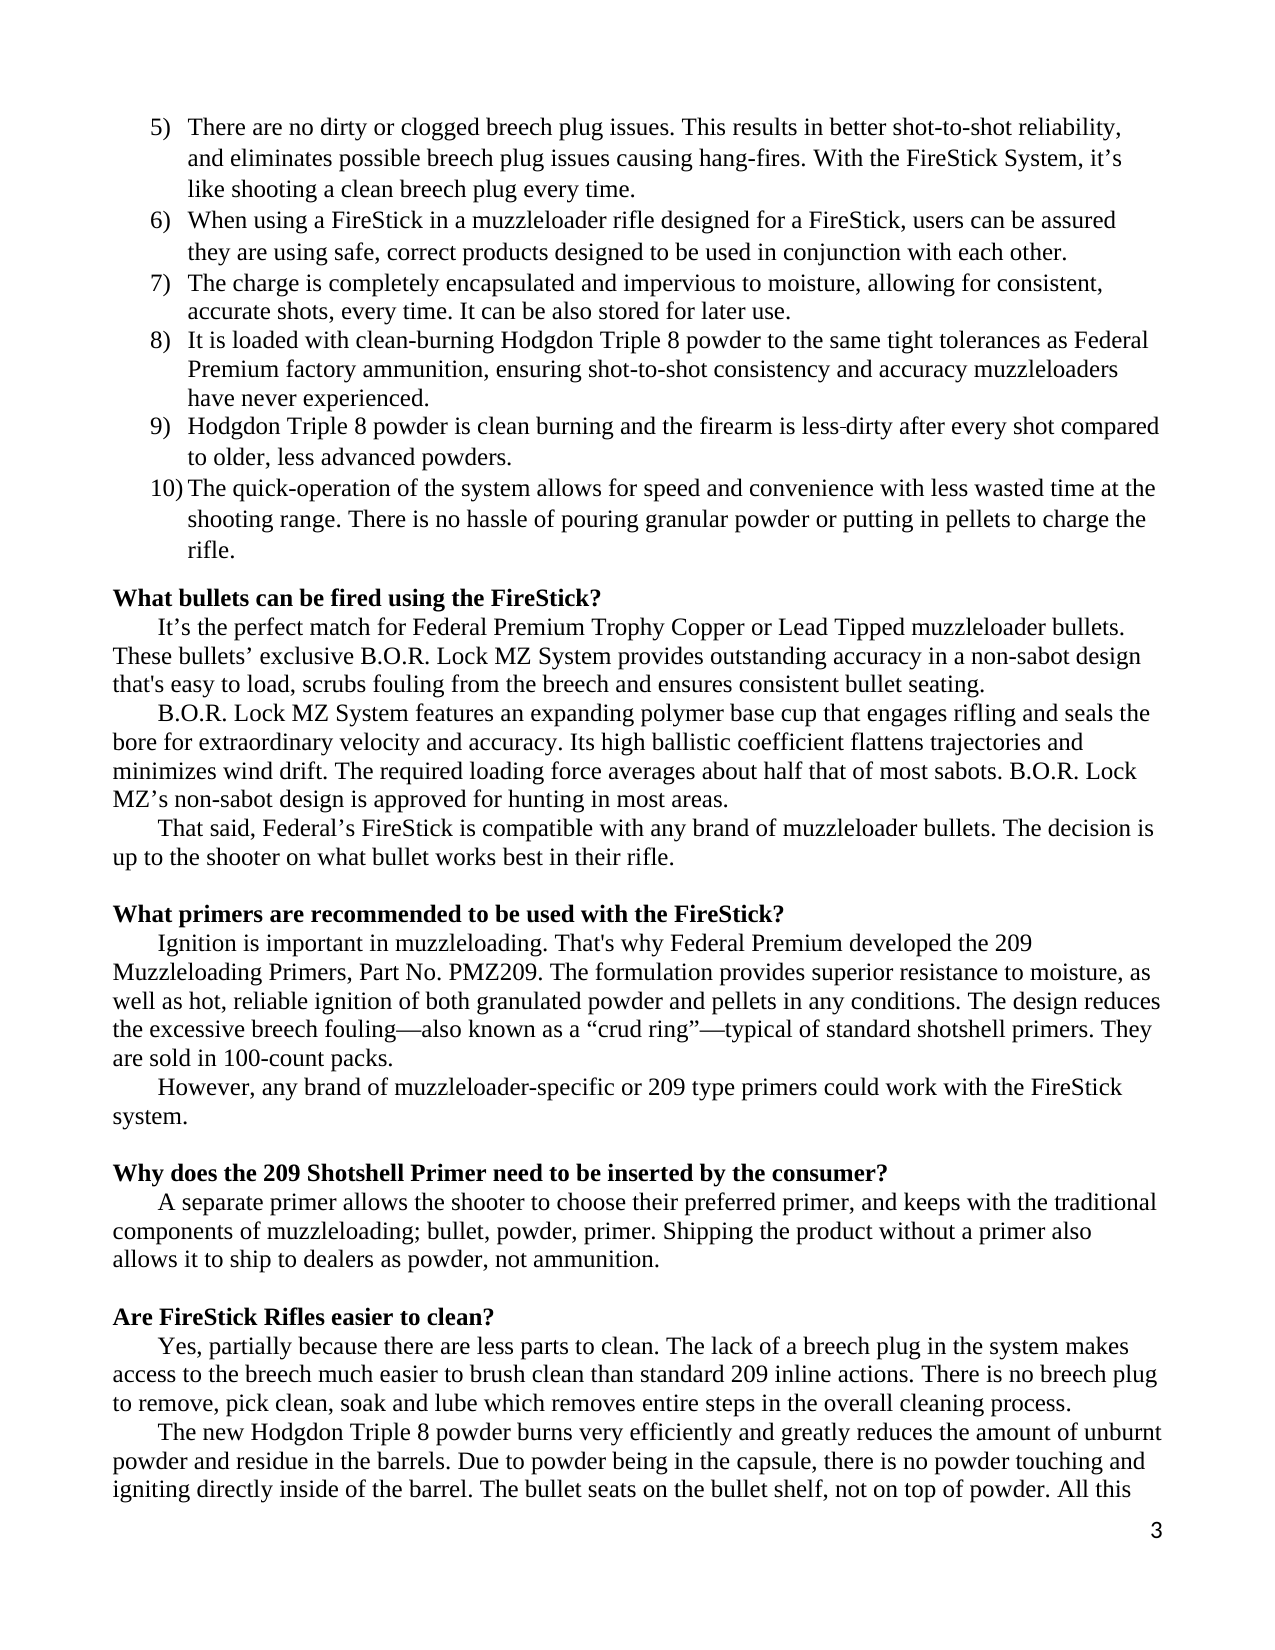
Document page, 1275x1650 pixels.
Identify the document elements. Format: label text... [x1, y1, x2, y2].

list There are no dirty or clogged breech plug issues. This results in better shot-to-shot reliability, and eliminates possible breech plug issues causing hang-fires. With the FireStick System, it’s like shooting a clean breech plug every time. [150, 112, 1162, 203]
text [112, 1417, 1162, 1503]
text That said, Federal’s FireStick is compatible with any brand of muzzleloader bullets. The decision is up to the shooter on what bullet works best in their rifle. [112, 813, 1162, 871]
list The quick-operation of the system allows for speed and convenience with less wasted time at the shooting range. There is no hassle of pouring granular powder or putting in pellets to charge the rifle. [150, 473, 1162, 564]
text Yes, partially because there are less parts to clean. The lack of a breech plug in the system makes access to the breech much easier to brush clean than standard 209 inline actions. There is no breech plug to remove, pick clean, soak and lube which removes entire steps in the overall cleaning process. [112, 1331, 1162, 1417]
text These bullets’ exclusive B.O.R. Lock MZ System provides outstanding accuracy in a non-sabot design that's easy to load, scrubs fouling from the breech and ensures consistent bullet seating. [112, 641, 1162, 698]
text Are FireStick Rifles easier to clean? [112, 1302, 1162, 1331]
text Why does the 209 Shotshell Primer need to be inserted by the consumer? [112, 1158, 1162, 1187]
list It is loaded with clean-burning Hodgdon Triple 8 powder to the same tight tolerances as Federal Premium factory ammunition, ensuring shot-to-shot consistency and accuracy muzzleloaders have never experienced. [150, 325, 1162, 411]
text B.O.R. Lock MZ System features an expanding polymer base cup that engages rifling and seals the bore for extraordinary velocity and accuracy. Its high ballistic coefficient flattens trajectories and minimizes wind drift. The required loading force averages about half that of most sabots. B.O.R. Lock MZ’s non-sabot design is approved for hunting in most areas. [112, 698, 1162, 813]
text It’s the perfect match for Federal Premium Trophy Copper or Lead Tipped muzzleloader bullets. [112, 612, 1162, 641]
text Ignition is important in muzzleloading. That's why Federal Premium developed the 209 Muzzleloading Primers, Part No. PMZ209. The formulation provides superior resistance to moisture, as well as hot, reliable ignition of both granulated powder and pellets in any conditions. The design reduces the excessive breech fouling—also known as a “crud ring”—typical of standard shotshell primers. They are sold in 100-count packs. [112, 928, 1162, 1072]
text A separate primer allows the shooter to choose their preferred primer, and keeps with the traditional components of muzzleloading; bullet, powder, primer. Shipping the product without a primer also allows it to ship to dealers as powder, not ammunition. [112, 1187, 1162, 1273]
list The charge is completely encapsulated and impervious to moisture, allowing for consistent, accurate shots, every time. It can be also stored for later use. [150, 268, 1162, 325]
text However, any brand of muzzleloader-specific or 209 type primers could work with the FireStick system. [112, 1072, 1162, 1129]
list Hodgdon Triple 8 powder is clean burning and the firearm is less dirty after every shot compared to older, less advanced powders. [150, 411, 1162, 471]
list When using a FireStick in a muzzleloader rifle designed for a FireStick, users can be assured they are using safe, correct products designed to be used in conjunction with each other. [150, 206, 1162, 265]
text What primers are recommended to be used with the FireStick? [112, 899, 1162, 928]
text What bullets can be fired using the FireStick? [112, 583, 1162, 612]
